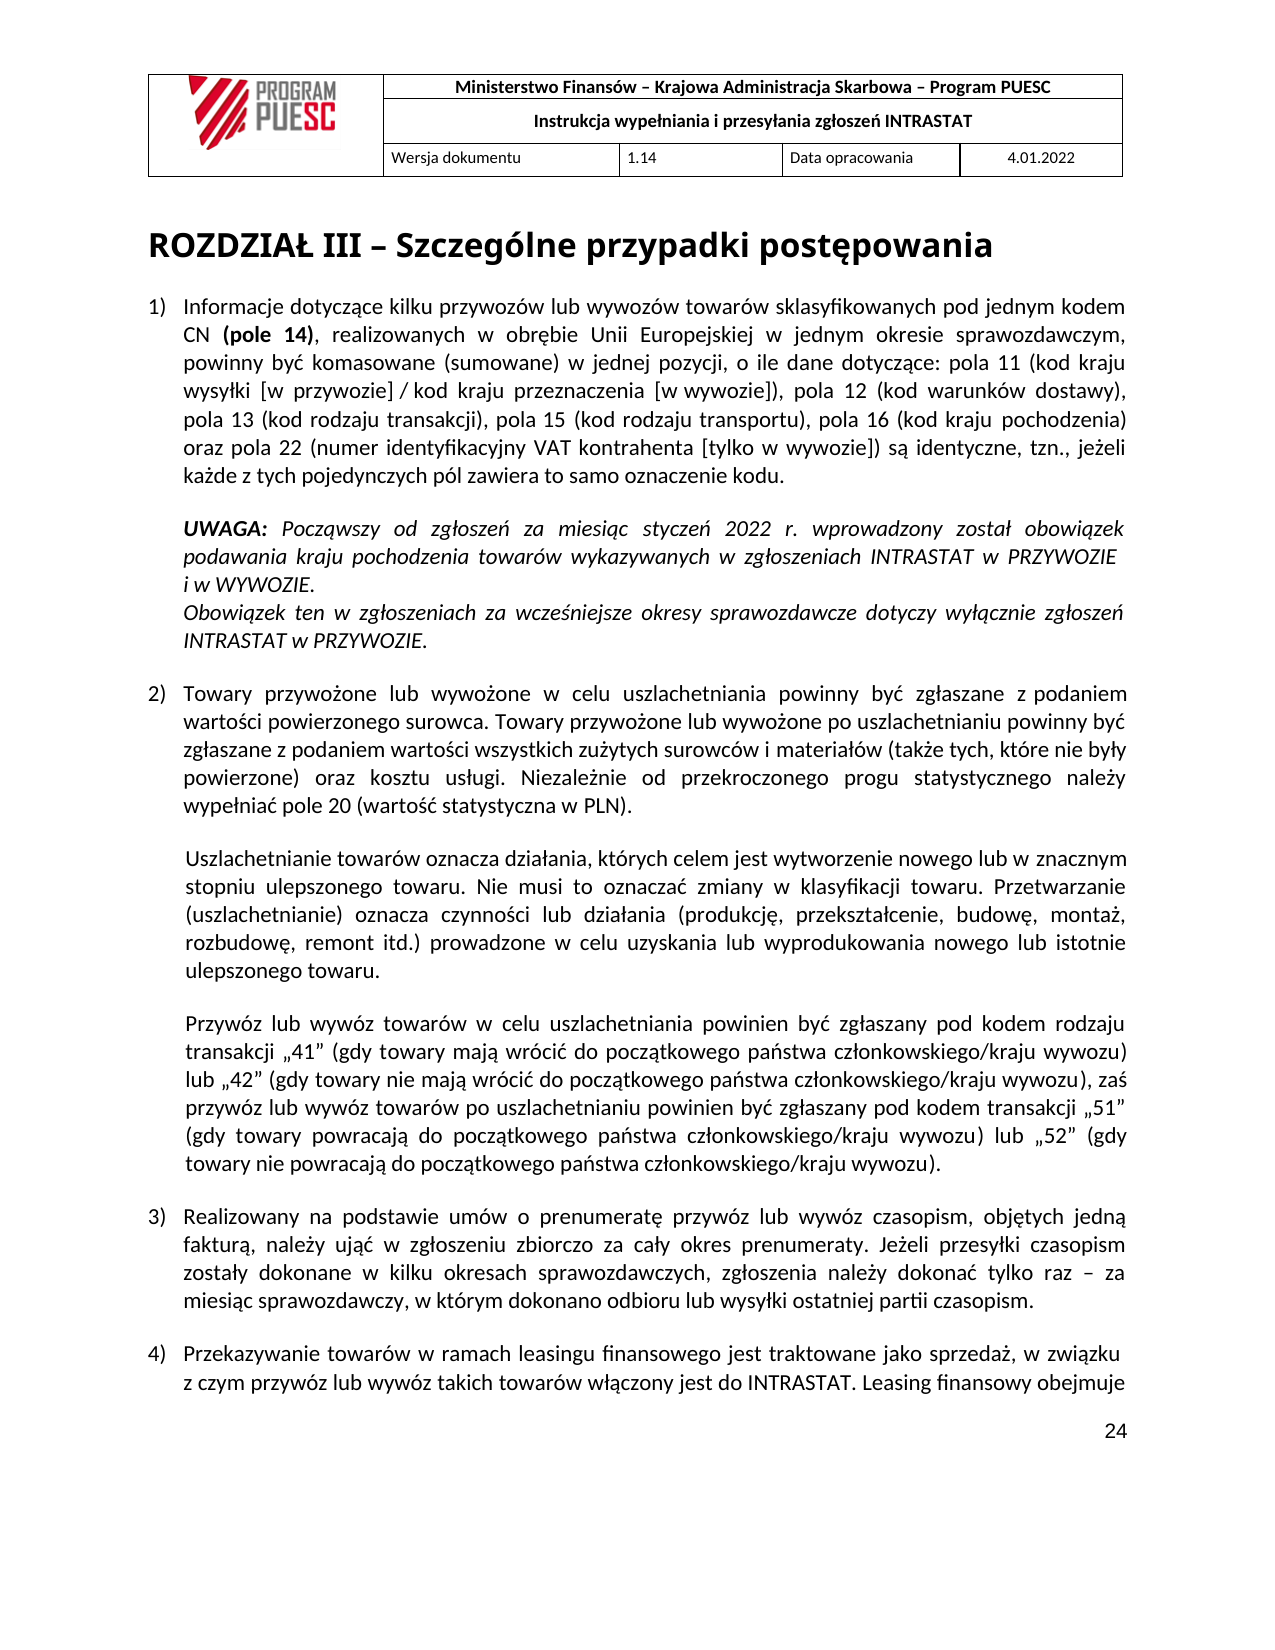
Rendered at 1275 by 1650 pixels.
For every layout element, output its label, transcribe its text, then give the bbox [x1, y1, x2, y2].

picture [188, 75, 342, 151]
list Informacje dotyczące kilku przywozów lub wywozów towarów sklasyfikowanych pod jednym kodem CN (pole 14), realizowanych w obrębie Unii Europejskiej w jednym okresie sprawozdawczym, powinny być komasowane (sumowane) w jednej pozycji, o ile dane dotyczące: pola 11 (kod kraju wysyłki [w przywozie] / kod kraju przeznaczenia [w wywozie]), pola 12 (kod warunków dostawy), pola 13 (kod rodzaju transakcji), pola 15 (kod rodzaju transportu), pola 16 (kod kraju pochodzenia) oraz pola 22 (numer identyfikacyjny VAT kontrahenta [tylko w wywozie]) są identyczne, tzn., jeżeli każde z tych pojedynczych pól zawiera to samo oznaczenie kodu. [148, 292, 1127, 489]
text Przywóz lub wywóz towarów w celu uszlachetniania powinien być zgłaszany pod kodem rodzaju transakcji „41” (gdy towary mają wrócić do początkowego państwa członkowskiego/kraju wywozu) lub „42” (gdy towary nie mają wrócić do początkowego państwa członkowskiego/kraju wywozu), zaś przywóz lub wywóz towarów po uszlachetnianiu powinien być zgłaszany pod kodem transakcji „51” (gdy towary powracają do początkowego państwa członkowskiego/kraju wywozu) lub „52” (gdy towary nie powracają do początkowego państwa członkowskiego/kraju wywozu). [185, 1009, 1127, 1177]
text Obowiązek ten w zgłoszeniach za wcześniejsze okresy sprawozdawcze dotyczy wyłącznie zgłoszeń INTRASTAT w PRZYWOZIE. [183, 598, 1127, 654]
text ROZDZIAŁ III – Szczególne przypadki postępowania [148, 221, 1127, 267]
text UWAGA: Począwszy od zgłoszeń za miesiąc styczeń 2022 r. wprowadzony został obowiązek podawania kraju pochodzenia towarów wykazywanych w zgłoszeniach INTRASTAT w PRZYWOZIE i w WYWOZIE. [316, 514, 1127, 598]
text Uszlachetnianie towarów oznacza działania, których celem jest wytworzenie nowego lub w znacznym stopniu ulepszonego towaru. Nie musi to oznaczać zmiany w klasyfikacji towaru. Przetwarzanie (uszlachetnianie) oznacza czynności lub działania (produkcję, przekształcenie, budowę, montaż, rozbudowę, remont itd.) prowadzone w celu uzyskania lub wyprodukowania nowego lub istotnie ulepszonego towaru. [185, 844, 1127, 984]
text UWAGA: Począwszy od zgłoszeń za miesiąc styczeń 2022 r. wprowadzony został obowiązek podawania kraju pochodzenia towarów wykazywanych w zgłoszeniach INTRASTAT w PRZYWOZIE i w WYWOZIE. [183, 514, 643, 542]
list Towary przywożone lub wywożone w celu uszlachetniania powinny być zgłaszane z podaniem wartości powierzonego surowca. Towary przywożone lub wywożone po uszlachetnianiu powinny być zgłaszane z podaniem wartości wszystkich zużytych surowców i materiałów (także tych, które nie były powierzone) oraz kosztu usługi. Niezależnie od przekroczonego progu statystycznego należy wypełniać pole 20 (wartość statystyczna w PLN). [148, 679, 1127, 819]
list Realizowany na podstawie umów o prenumeratę przywóz lub wywóz czasopism, objętych jedną fakturą, należy ująć w zgłoszeniu zbiorczo za cały okres prenumeraty. Jeżeli przesyłki czasopism zostały dokonane w kilku okresach sprawozdawczych, zgłoszenia należy dokonać tylko raz – za miesiąc sprawozdawczy, w którym dokonano odbioru lub wysyłki ostatniej partii czasopism. [148, 1202, 1127, 1314]
